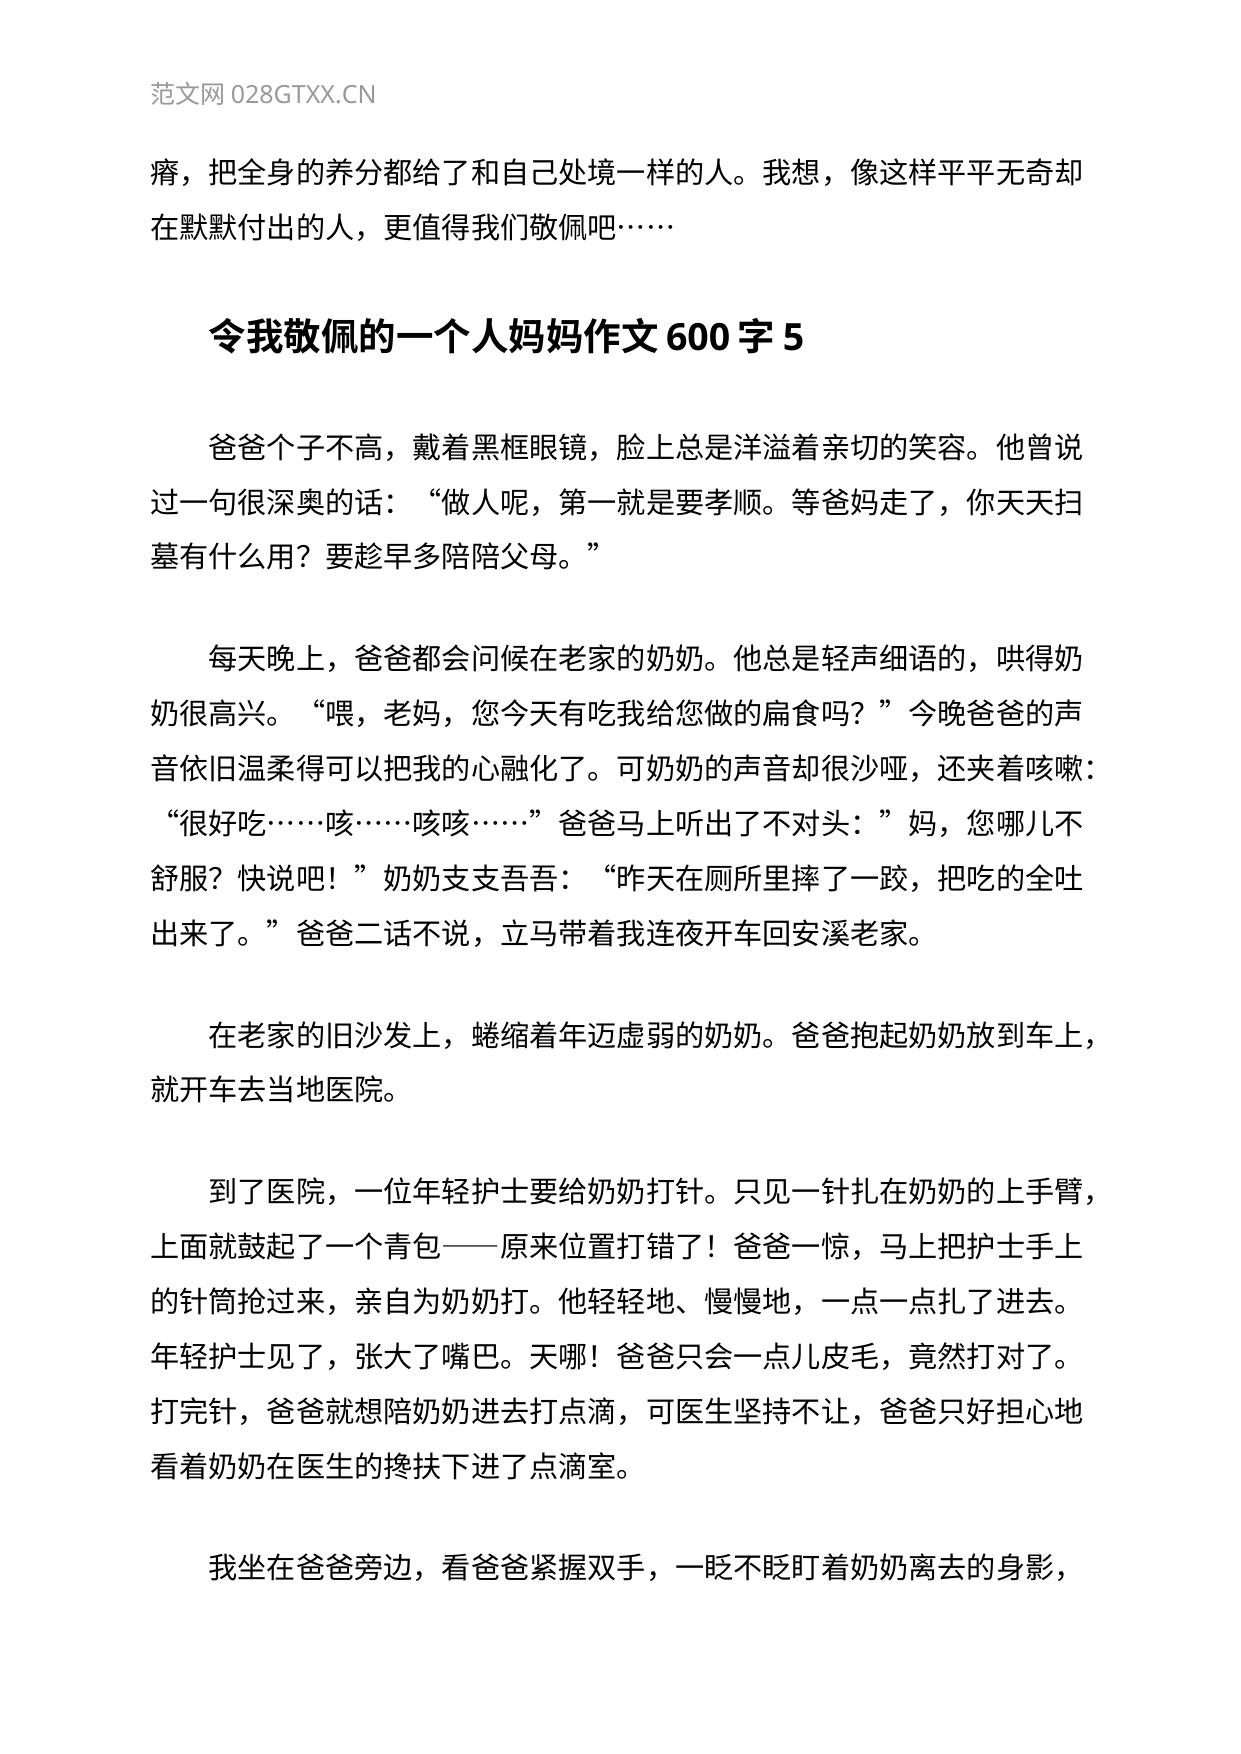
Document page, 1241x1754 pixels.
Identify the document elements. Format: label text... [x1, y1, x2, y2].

text 令我敬佩的一个人妈妈作文600字5 [150, 307, 1090, 361]
text 每天晚上，爸爸都会问候在老家的奶奶。他总是轻声细语的，哄得奶奶很高兴。“喂，老妈，您今天有吃我给您做的扁食吗？”今晚爸爸的声音依旧温柔得可以把我的心融化了。可奶奶的声音却很沙哑，还夹着咳嗽：“很好吃……咳……咳咳……”爸爸马上听出了不对头：”妈，您哪儿不舒服？快说吧！”奶奶支支吾吾：“昨天在厕所里摔了一跤，把吃的全吐出来了。”爸爸二话不说，立马带着我连夜开车回安溪老家。 [150, 636, 1090, 953]
text 在老家的旧沙发上，蜷缩着年迈虚弱的奶奶。爸爸抱起奶奶放到车上，就开车去当地医院。 [150, 1012, 1090, 1109]
text 到了医院，一位年轻护士要给奶奶打针。只见一针扎在奶奶的上手臂，上面就鼓起了一个青包——原来位置打错了！爸爸一惊，马上把护士手上的针筒抢过来，亲自为奶奶打。他轻轻地、慢慢地，一点一点扎了进去。年轻护士见了，张大了嘴巴。天哪！爸爸只会一点儿皮毛，竟然打对了。打完针，爸爸就想陪奶奶进去打点滴，可医生坚持不让，爸爸只好担心地看着奶奶在医生的搀扶下进了点滴室。 [150, 1169, 1090, 1486]
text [150, 150, 1090, 247]
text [150, 1545, 1090, 1587]
text 爸爸个子不高，戴着黑框眼镜，脸上总是洋溢着亲切的笑容。他曾说过一句很深奥的话：“做人呢，第一就是要孝顺。等爸妈走了，你天天扫墓有什么用？要趁早多陪陪父母。” [150, 424, 1090, 576]
